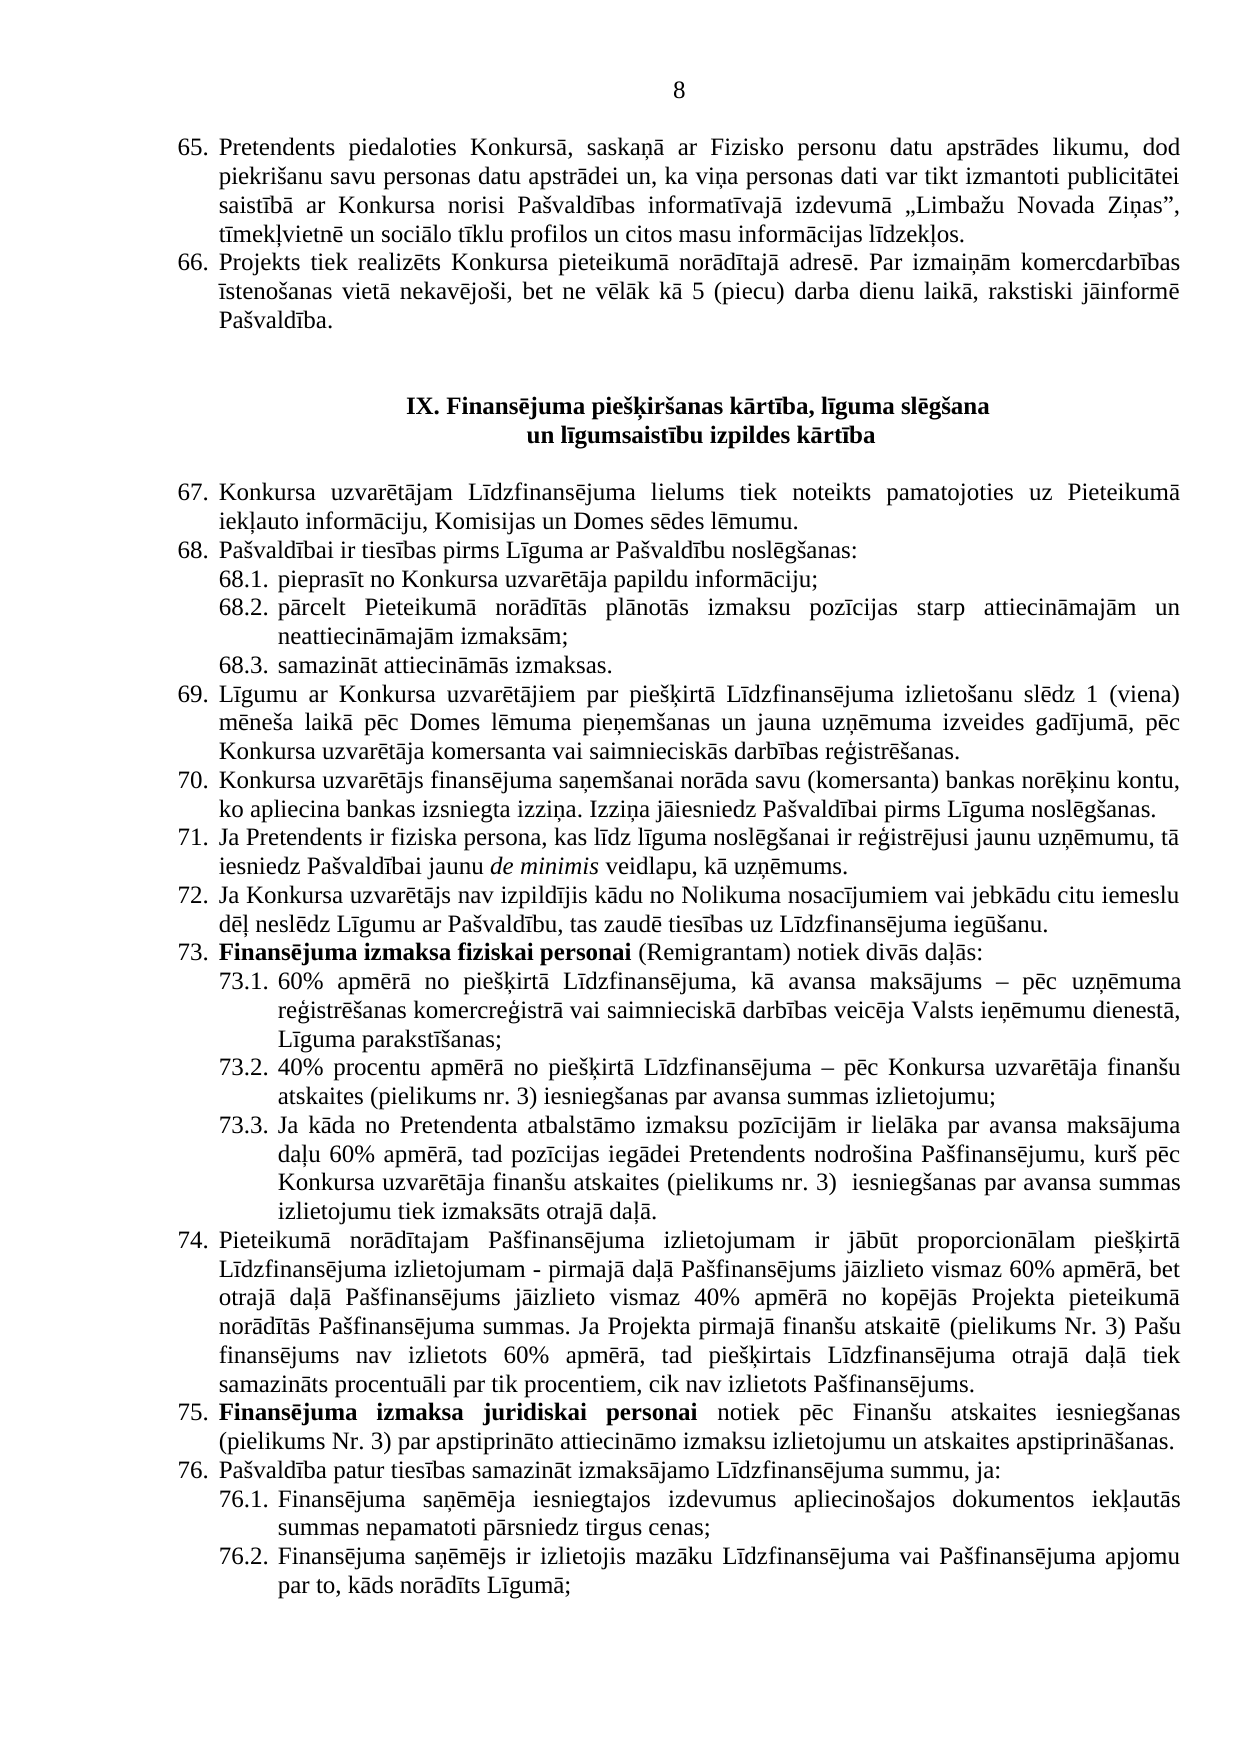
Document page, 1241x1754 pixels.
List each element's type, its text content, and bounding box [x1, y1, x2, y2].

list Ja Pretendents ir fiziska persona, kas līdz līguma noslēgšanai ir reģistrējusi jaunu uzņēmumu, tā iesniedz Pašvaldībai jaunu de minimis veidlapu, kā uzņēmums. [177, 822, 1181, 880]
list Pašvaldībai ir tiesības pirms Līguma ar Pašvaldību noslēgšanas: [177, 535, 1181, 564]
list Pieteikumā norādītajam Pašfinansējuma izlietojumam ir jābūt proporcionālam piešķirtā Līdzfinansējuma izlietojumam - pirmajā daļā Pašfinansējums jāizlieto vismaz 60% apmērā, bet otrajā daļā Pašfinansējums jāizlieto vismaz 40% apmērā no kopējās Projekta pieteikumā norādītās Pašfinansējuma summas. Ja Projekta pirmajā finanšu atskaitē (pielikums Nr. 3) Pašu finansējums nav izlietots 60% apmērā, tad piešķirtais Līdzfinansējuma otrajā daļā tiek samazināts procentuāli par tik procentiem, cik nav izlietots Pašfinansējums. [177, 1225, 1181, 1397]
list Ja kāda no Pretendenta atbalstāmo izmaksu pozīcijām ir lielāka par avansa maksājuma daļu 60% apmērā, tad pozīcijas iegādei Pretendents nodrošina Pašfinansējumu, kurš pēc Konkursa uzvarētāja finanšu atskaites (pielikums nr. 3) iesniegšanas par avansa summas izlietojumu tiek izmaksāts otrajā daļā. [218, 1110, 1181, 1225]
list Finansējuma saņēmējs ir izlietojis mazāku Līdzfinansējuma vai Pašfinansējuma apjomu par to, kāds norādīts Līgumā; [218, 1541, 1181, 1599]
list Finansējuma izmaksa juridiskai personai notiek pēc Finanšu atskaites iesniegšanas (pielikums Nr. 3) par apstiprināto attiecināmo izmaksu izlietojumu un atskaites apstiprināšanas. [177, 1397, 1181, 1455]
list Pašvaldība patur tiesības samazināt izmaksājamo Līdzfinansējuma summu, ja: [177, 1455, 1181, 1484]
list Līgumu ar Konkursa uzvarētājiem par piešķirtā Līdzfinansējuma izlietošanu slēdz 1 (viena) mēneša laikā pēc Domes lēmuma pieņemšanas un jauna uzņēmuma izveides gadījumā, pēc Konkursa uzvarētāja komersanta vai saimnieciskās darbības reģistrēšanas. [177, 679, 1181, 765]
list Konkursa uzvarētājs finansējuma saņemšanai norāda savu (komersanta) bankas norēķinu kontu, ko apliecina bankas izsniegta izziņa. Izziņa jāiesniedz Pašvaldībai pirms Līguma noslēgšanas. [177, 765, 1181, 822]
list pārcelt Pieteikumā norādītās plānotās izmaksu pozīcijas starp attiecināmajām un neattiecināmajām izmaksām; [218, 592, 1181, 650]
list pieprasīt no Konkursa uzvarētāja papildu informāciju; [218, 564, 1181, 592]
list Ja Konkursa uzvarētājs nav izpildījis kādu no Nolikuma nosacījumiem vai jebkādu citu iemeslu dēļ neslēdz Līgumu ar Pašvaldību, tas zaudē tiesības uz Līdzfinansējuma iegūšanu. [177, 880, 1181, 937]
list Projekts tiek realizēts Konkursa pieteikumā norādītajā adresē. Par izmaiņām komercdarbības īstenošanas vietā nekavējoši, bet ne vēlāk kā 5 (piecu) darba dienu laikā, rakstiski jāinformē Pašvaldība. [177, 247, 1181, 334]
list Finansējuma izmaksa fiziskai personai (Remigrantam) notiek divās daļās: [177, 937, 1181, 966]
text IX. Finansējuma piešķiršanas kārtība, līguma slēgšana [215, 391, 1181, 420]
list 40% procentu apmērā no piešķirtā Līdzfinansējuma – pēc Konkursa uzvarētāja finanšu atskaites (pielikums nr. 3) iesniegšanas par avansa summas izlietojumu; [218, 1052, 1181, 1110]
list 60% apmērā no piešķirtā Līdzfinansējuma, kā avansa maksājums – pēc uzņēmuma reģistrēšanas komercreģistrā vai saimnieciskā darbības veicēja Valsts ieņēmumu dienestā, Līguma parakstīšanas; [218, 966, 1181, 1052]
list Pretendents piedaloties Konkursā, saskaņā ar Fizisko personu datu apstrādes likumu, dod piekrišanu savu personas datu apstrādei un, ka viņa personas dati var tikt izmantoti publicitātei saistībā ar Konkursa norisi Pašvaldības informatīvajā izdevumā „Limbažu Novada Ziņas”, tīmekļvietnē un sociālo tīklu profilos un citos masu informācijas līdzekļos. [177, 132, 1181, 247]
text un līgumsaistību izpildes kārtība [215, 420, 1181, 449]
list samazināt attiecināmās izmaksas. [218, 650, 1181, 679]
list Finansējuma saņēmēja iesniegtajos izdevumus apliecinošajos dokumentos iekļautās summas nepamatoti pārsniedz tirgus cenas; [218, 1484, 1181, 1541]
list Konkursa uzvarētājam Līdzfinansējuma lielums tiek noteikts pamatojoties uz Pieteikumā iekļauto informāciju, Komisijas un Domes sēdes lēmumu. [177, 477, 1181, 535]
